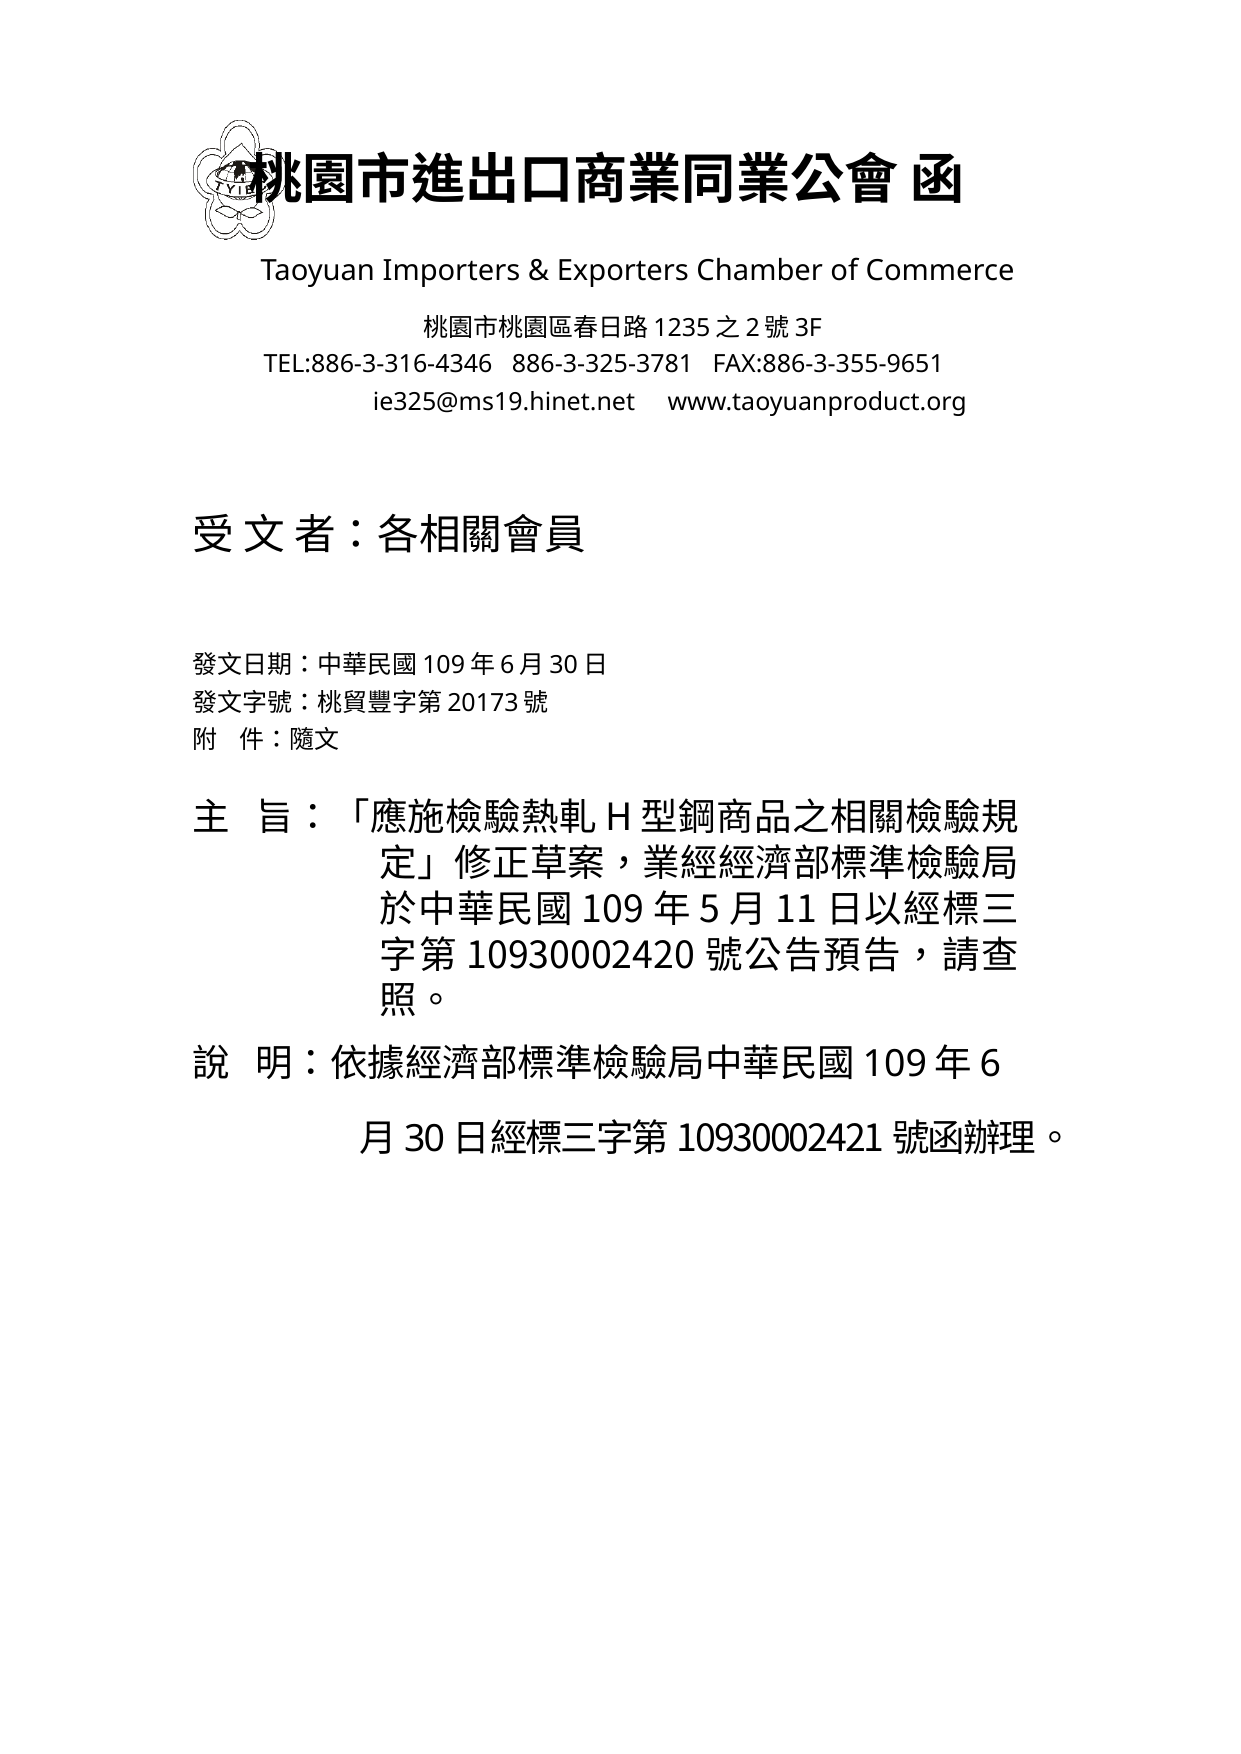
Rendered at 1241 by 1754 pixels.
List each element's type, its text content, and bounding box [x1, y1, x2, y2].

text 附 件：隨文 [192, 719, 1078, 756]
text 桃園市桃園區春日路1235之2號3F [192, 306, 1053, 344]
text ie325@ms19.hinet.net www.taoyuanproduct.org [192, 381, 1147, 419]
text 月30日經標三字第10930002421號函辦理。 [292, 1098, 1053, 1173]
text 桃園市進出口商業同業公會 函 [192, 119, 1053, 231]
text Taoyuan Importers & Exporters Chamber of Commerce [192, 231, 1053, 306]
text 發文日期：中華民國109年6月30日 [192, 644, 1078, 681]
text TEL:886-3-316-4346 886-3-325-3781 FAX:886-3-355-9651 [192, 344, 1103, 381]
text 受 文 者：各相關會員 [192, 494, 1093, 569]
text 說 明：依據經濟部標準檢驗局中華民國109年6 [192, 1023, 1053, 1098]
text 發文字號：桃貿豐字第20173號 [192, 681, 1078, 719]
text 主 旨：「應施檢驗熱軋H型鋼商品之相關檢驗規定」修正草案，業經經濟部標準檢驗局於中華民國109年5月11日以經標三字第10930002420號公告預告，請查照。 [192, 794, 1019, 1023]
